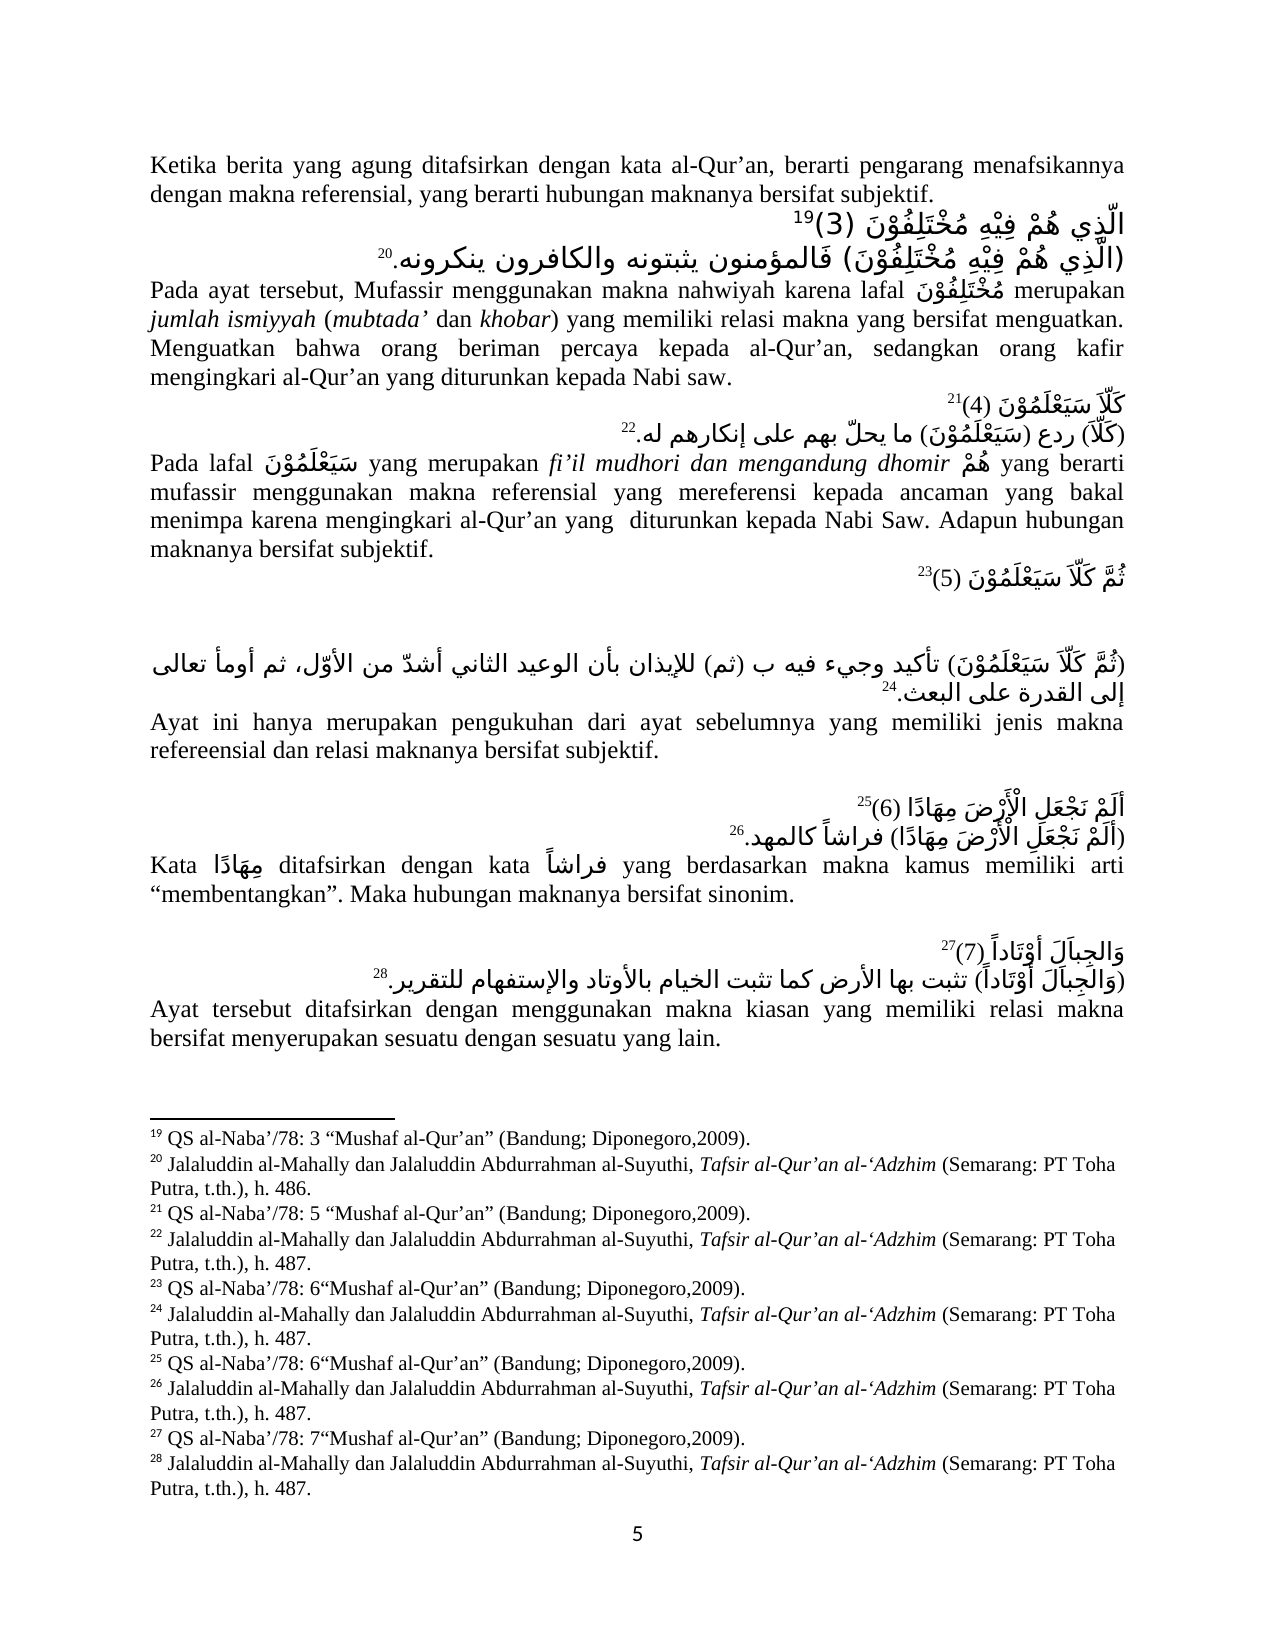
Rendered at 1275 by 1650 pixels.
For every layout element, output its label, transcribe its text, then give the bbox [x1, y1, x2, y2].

text (كَلّاَ) ردع (سَيَعْلَمُوْنَ) ما يحلّ بهم على إنكارهم له. [150, 419, 1125, 448]
text (ثُمَّ كَلّاَ سَيَعْلَمُوْنَ) تأكيد وجيء فيه ب (ثم) للإيذان بأن الوعيد الثاني أشدّ من الأوّل، ثم أومأ تعالى إلى القدرة على البعث. [150, 649, 1125, 707]
text (وَالجِباَلَ أوْتَاداً) تثبت بها الأرض كما تثبت الخيام بالأوتاد والإستفهام للتقرير. [150, 965, 1125, 994]
text Pada ayat tersebut, Mufassir menggunakan makna nahwiyah karena lafal مُخْتَلِفُوْنَ merupakan jumlah ismiyyah (mubtada’ dan khobar) yang memiliki relasi makna yang bersifat menguatkan. Menguatkan bahwa orang beriman percaya kepada al-Qur’an, sedangkan orang kafir mengingkari al-Qur’an yang diturunkan kepada Nabi saw. [150, 275, 1125, 390]
text ألَمْ نَجْعَلِ الْأَرْضَ مِهَادًا (6) [150, 793, 1125, 822]
text كَلّاَ سَيَعْلَمُوْنَ (4) [150, 390, 1125, 419]
text Kata مِهَادًا ditafsirkan dengan kata فراشاً yang berdasarkan makna kamus memiliki arti “membentangkan”. Maka hubungan maknanya bersifat sinonim. [150, 850, 1125, 908]
text ثُمَّ كَلّاَ سَيَعْلَمُوْنَ (5) [150, 563, 1125, 592]
text Ayat tersebut ditafsirkan dengan menggunakan makna kiasan yang memiliki relasi makna bersifat menyerupakan sesuatu dengan sesuatu yang lain. [150, 994, 1125, 1052]
text Ketika berita yang agung ditafsirkan dengan kata al-Qur’an, berarti pengarang menafsikannya dengan makna referensial, yang berarti hubungan maknanya bersifat subjektif. [150, 150, 1125, 207]
text الّذِي هُمْ فِيْهِ مُخْتَلِفُوْنَ (3) [150, 207, 1125, 241]
text وَالجِباَلَ أوْتَاداً (7) [150, 937, 1125, 965]
text (الّذِي هُمْ فِيْهِ مُخْتَلِفُوْنَ) فَالمؤمنون يثبتونه والكافرون ينكرونه. [150, 241, 1125, 275]
text Ayat ini hanya merupakan pengukuhan dari ayat sebelumnya yang memiliki jenis makna refereensial dan relasi maknanya bersifat subjektif. [150, 707, 1125, 764]
text Pada lafal سَيَعْلَمُوْنَ yang merupakan fi’il mudhori dan mengandung dhomir هُمْ yang berarti mufassir menggunakan makna referensial yang mereferensi kepada ancaman yang bakal menimpa karena mengingkari al-Qur’an yang diturunkan kepada Nabi Saw. Adapun hubungan maknanya bersifat subjektif. [150, 448, 1125, 563]
text (ألَمْ نَجْعَلِ الْأَرْضَ مِهَادًا) فراشاً كالمهد. [150, 822, 1125, 850]
